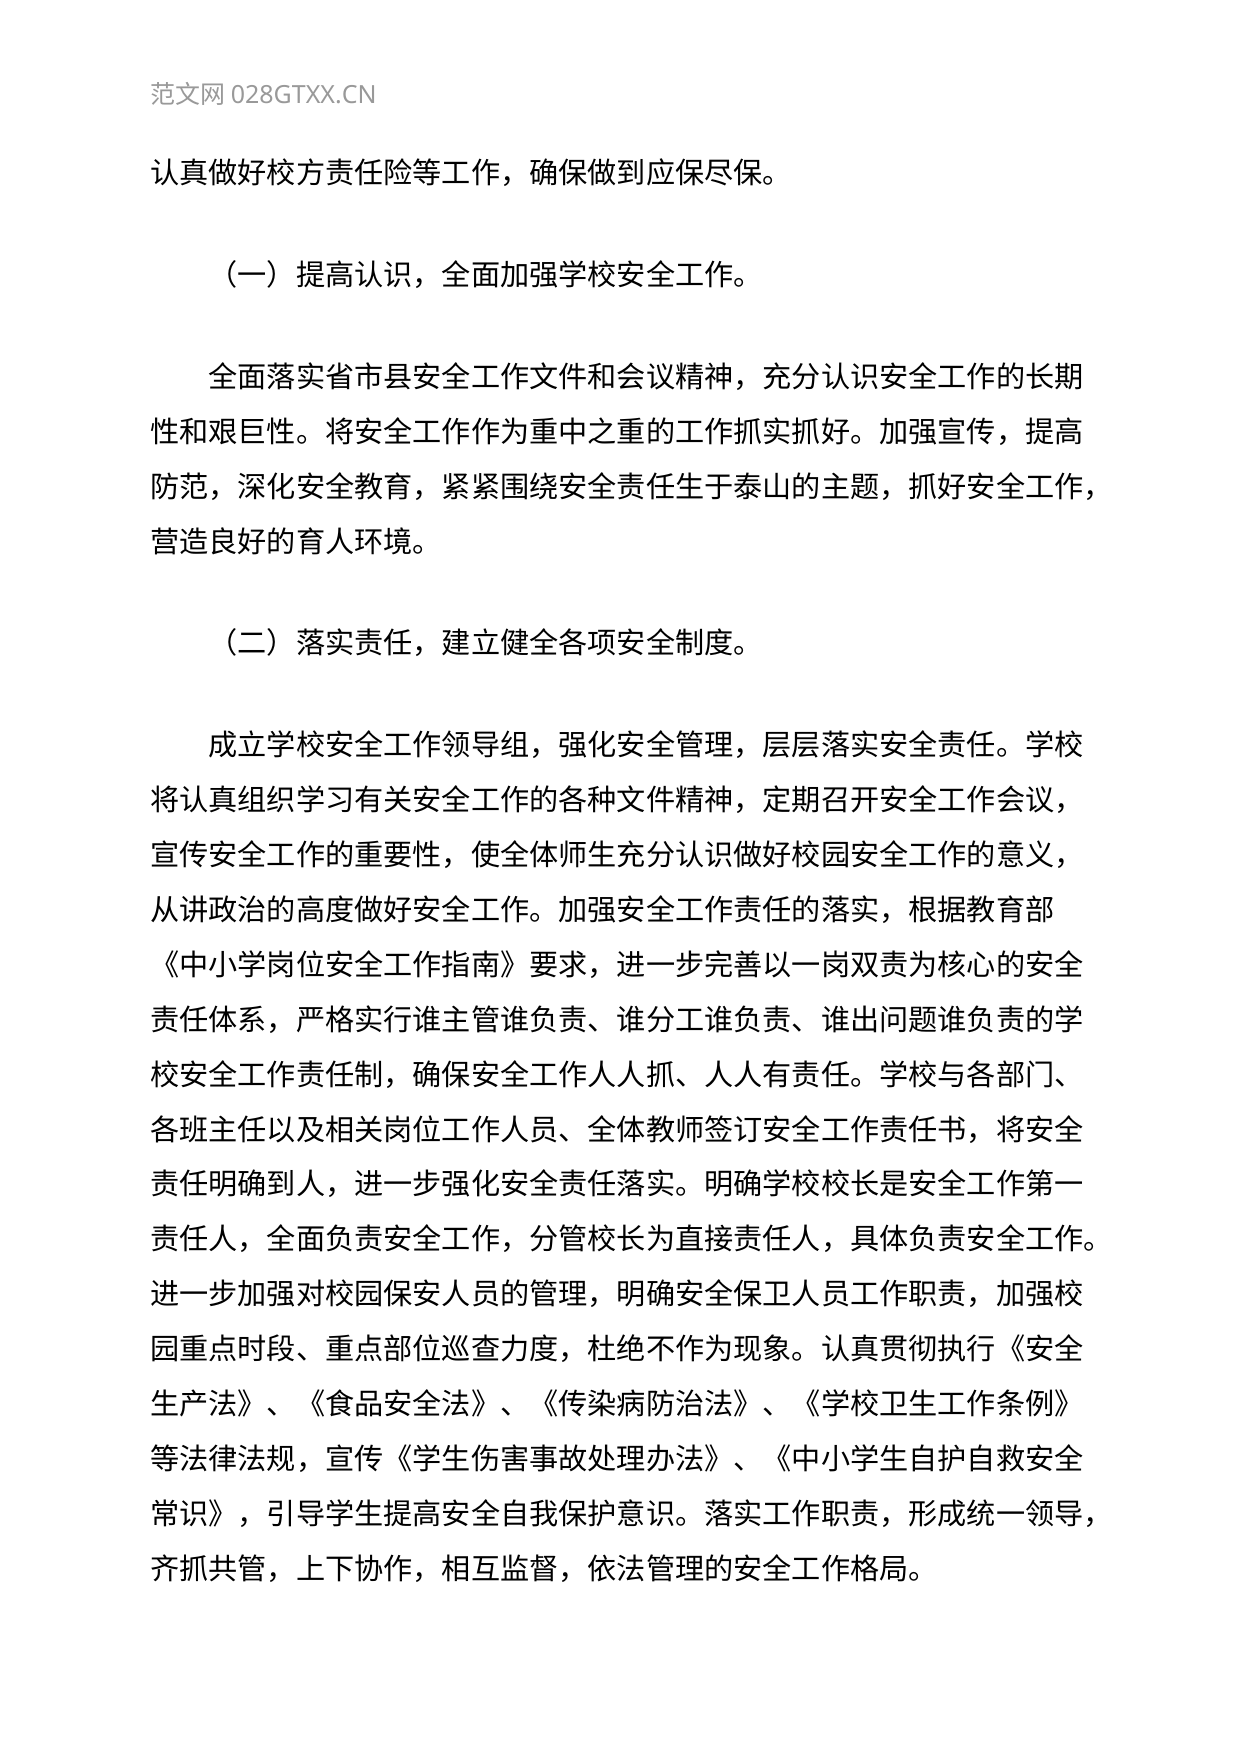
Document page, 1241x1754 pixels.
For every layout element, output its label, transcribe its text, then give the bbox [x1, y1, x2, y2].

text （二）落实责任，建立健全各项安全制度。 [150, 620, 1090, 662]
text （一）提高认识，全面加强学校安全工作。 [150, 252, 1090, 294]
text 成立学校安全工作领导组，强化安全管理，层层落实安全责任。学校将认真组织学习有关安全工作的各种文件精神，定期召开安全工作会议，宣传安全工作的重要性，使全体师生充分认识做好校园安全工作的意义，从讲政治的高度做好安全工作。加强安全工作责任的落实，根据教育部《中小学岗位安全工作指南》要求，进一步完善以一岗双责为核心的安全责任体系，严格实行谁主管谁负责、谁分工谁负责、谁出问题谁负责的学校安全工作责任制，确保安全工作人人抓、人人有责任。学校与各部门、各班主任以及相关岗位工作人员、全体教师签订安全工作责任书，将安全责任明确到人，进一步强化安全责任落实。明确学校校长是安全工作第一责任人，全面负责安全工作，分管校长为直接责任人，具体负责安全工作。进一步加强对校园保安人员的管理，明确安全保卫人员工作职责，加强校园重点时段、重点部位巡查力度，杜绝不作为现象。认真贯彻执行《安全生产法》、《食品安全法》、《传染病防治法》、《学校卫生工作条例》等法律法规，宣传《学生伤害事故处理办法》、《中小学生自护自救安全常识》，引导学生提高安全自我保护意识。落实工作职责，形成统一领导，齐抓共管，上下协作，相互监督，依法管理的安全工作格局。 [150, 722, 1090, 1587]
text 全面落实省市县安全工作文件和会议精神，充分认识安全工作的长期性和艰巨性。将安全工作作为重中之重的工作抓实抓好。加强宣传，提高防范，深化安全教育，紧紧围绕安全责任生于泰山的主题，抓好安全工作，营造良好的育人环境。 [150, 353, 1090, 561]
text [150, 150, 1090, 192]
